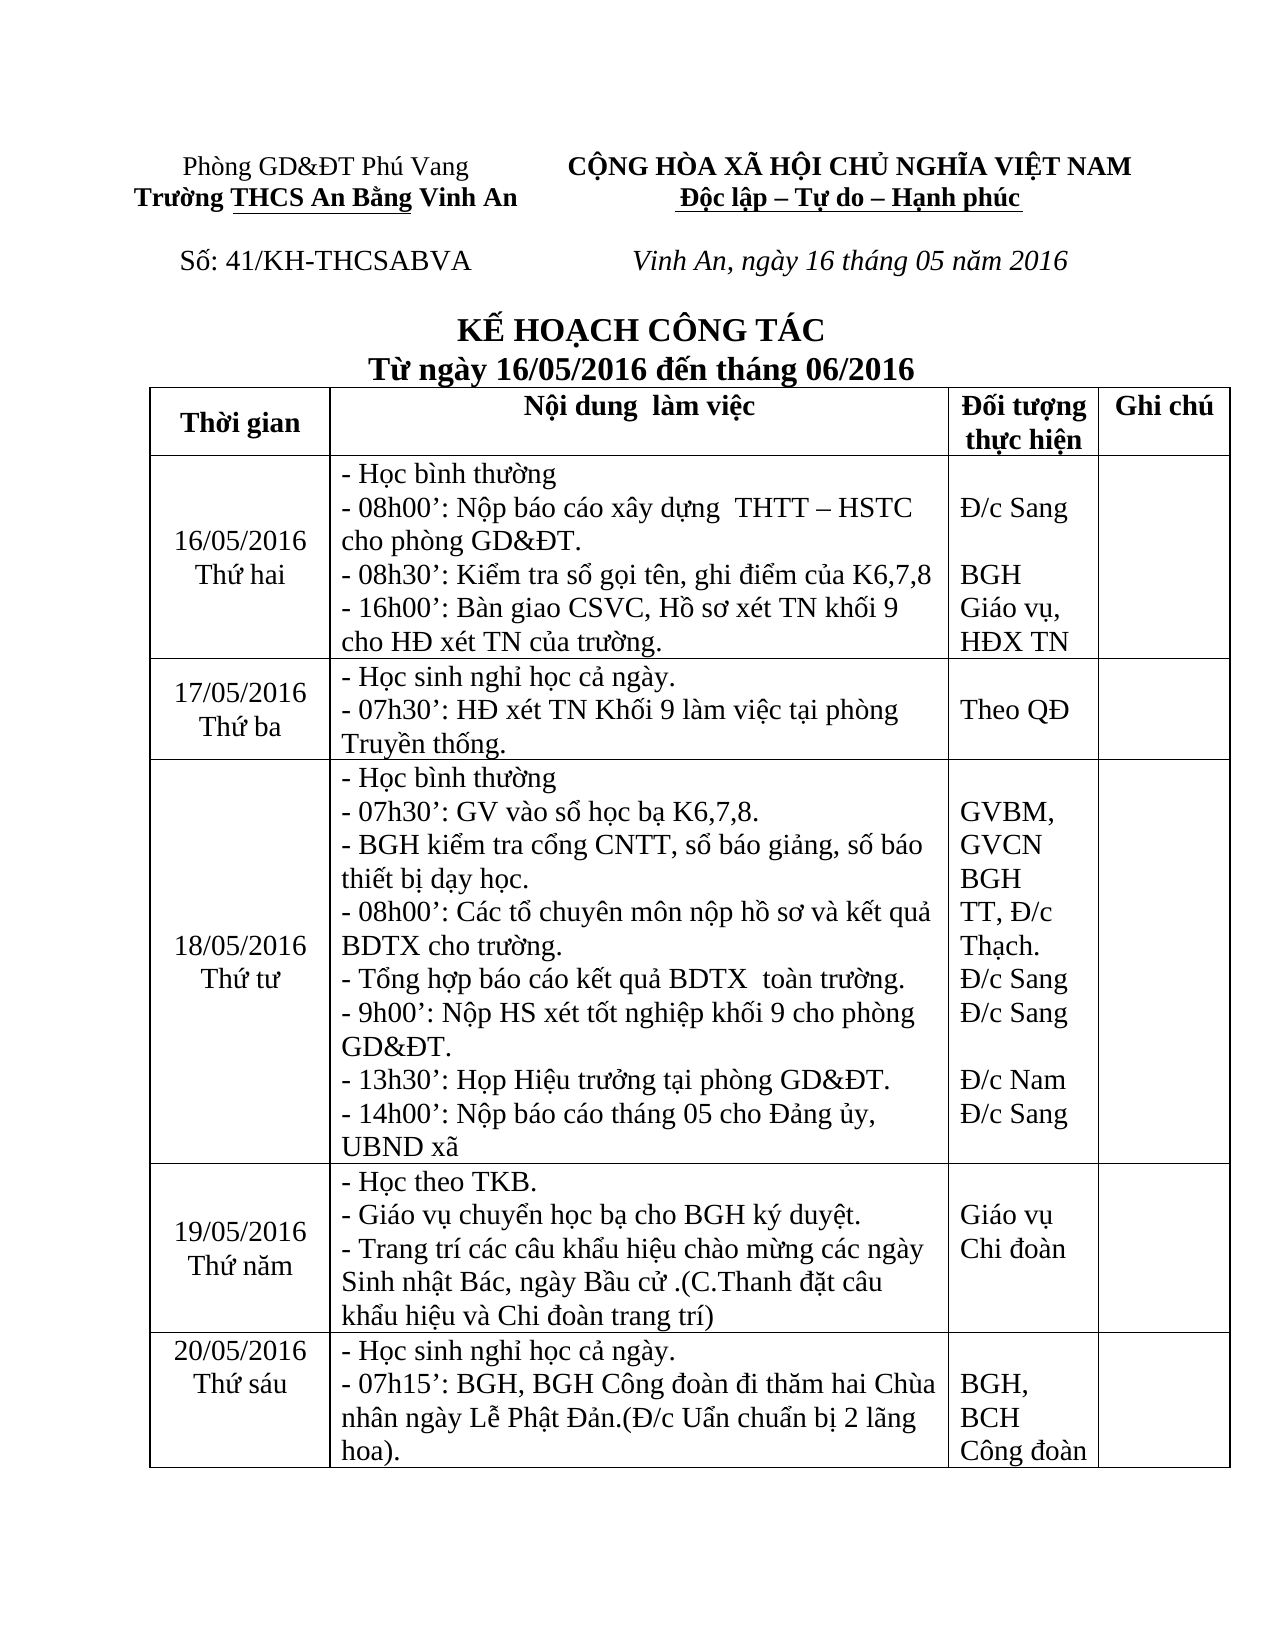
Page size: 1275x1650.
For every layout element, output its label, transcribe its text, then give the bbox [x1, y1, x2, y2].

table_cell 20/05/2016 Thứ sáu [151, 1333, 329, 1467]
table_cell [1099, 456, 1229, 658]
table_cell GVBM, GVCN BGH TT, Đ/c Thạch. Đ/c Sang Đ/c Sang Đ/c Nam Đ/c Sang [949, 760, 1098, 1163]
table_cell [1099, 1333, 1229, 1467]
table_header Đối tượng thực hiện [949, 388, 1098, 455]
table_header Phòng GD&ĐT Phú Vang Trường THCS An Bằng Vinh An [121, 150, 531, 243]
table_cell - Học bình thường - 07h30’: GV vào sổ học bạ K6,7,8. - BGH kiểm tra cổng CNTT, sổ báo giảng, số báo thiết bị dạy học. - 08h00’: Các tổ chuyên môn nộp hồ sơ và kết quả BDTX cho trường. - Tổng hợp báo cáo kết quả BDTX toàn trường. - 9h00’: Nộp HS xét tốt nghiệp khối 9 cho phòng GD&ĐT. - 13h30’: Họp Hiệu trưởng tại phòng GD&ĐT. - 14h00’: Nộp báo cáo tháng 05 cho Đảng ủy, UBND xã [331, 760, 948, 1163]
table_cell 19/05/2016 Thứ năm [151, 1164, 329, 1332]
table_cell Theo QĐ [949, 659, 1098, 759]
table_cell Đ/c Sang BGH Giáo vụ, HĐX TN [949, 456, 1098, 658]
table_cell - Học bình thường - 08h00’: Nộp báo cáo xây dựng THTT – HSTC cho phòng GD&ĐT. - 08h30’: Kiểm tra sổ gọi tên, ghi điểm của K6,7,8 - 16h00’: Bàn giao CSVC, Hồ sơ xét TN khối 9 cho HĐ xét TN của trường. [331, 456, 948, 658]
table_cell Số: 41/KH-THCSABVA [121, 244, 531, 311]
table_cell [331, 1333, 948, 1467]
table_cell - Học theo TKB. - Giáo vụ chuyển học bạ cho BGH ký duyệt. - Trang trí các câu khẩu hiệu chào mừng các ngày Sinh nhật Bác, ngày Bầu cử .(C.Thanh đặt câu khẩu hiệu và Chi đoàn trang trí) [331, 1164, 948, 1332]
table_cell Vinh An, ngày 16 tháng 05 năm 2016 [531, 244, 1169, 311]
table_cell [1099, 659, 1229, 759]
subtitle Từ ngày 16/05/2016 đến tháng 06/2016 [150, 349, 1125, 387]
table_cell 16/05/2016 Thứ hai [151, 456, 329, 658]
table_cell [949, 1333, 1098, 1467]
table_cell - Học sinh nghỉ học cả ngày. - 07h30’: HĐ xét TN Khối 9 làm việc tại phòng Truyền thống. [331, 659, 948, 759]
table_header Nội dung làm việc [331, 388, 948, 455]
table_header Ghi chú [1099, 388, 1229, 455]
table_header Thời gian [151, 388, 329, 455]
table_cell 17/05/2016 Thứ ba [151, 659, 329, 759]
subtitle KẾ HOẠCH CÔNG TÁC [150, 311, 1125, 349]
table_header CỘNG HÒA XÃ HỘI CHỦ NGHĨA VIỆT Độc lập – Tự do – Hạnh phúc [531, 150, 1169, 243]
table_cell [1099, 760, 1229, 1163]
table_cell 18/05/2016 Thứ tư [151, 760, 329, 1163]
table_cell Giáo vụ Chi đoàn [949, 1164, 1098, 1332]
table_cell [1099, 1164, 1229, 1332]
